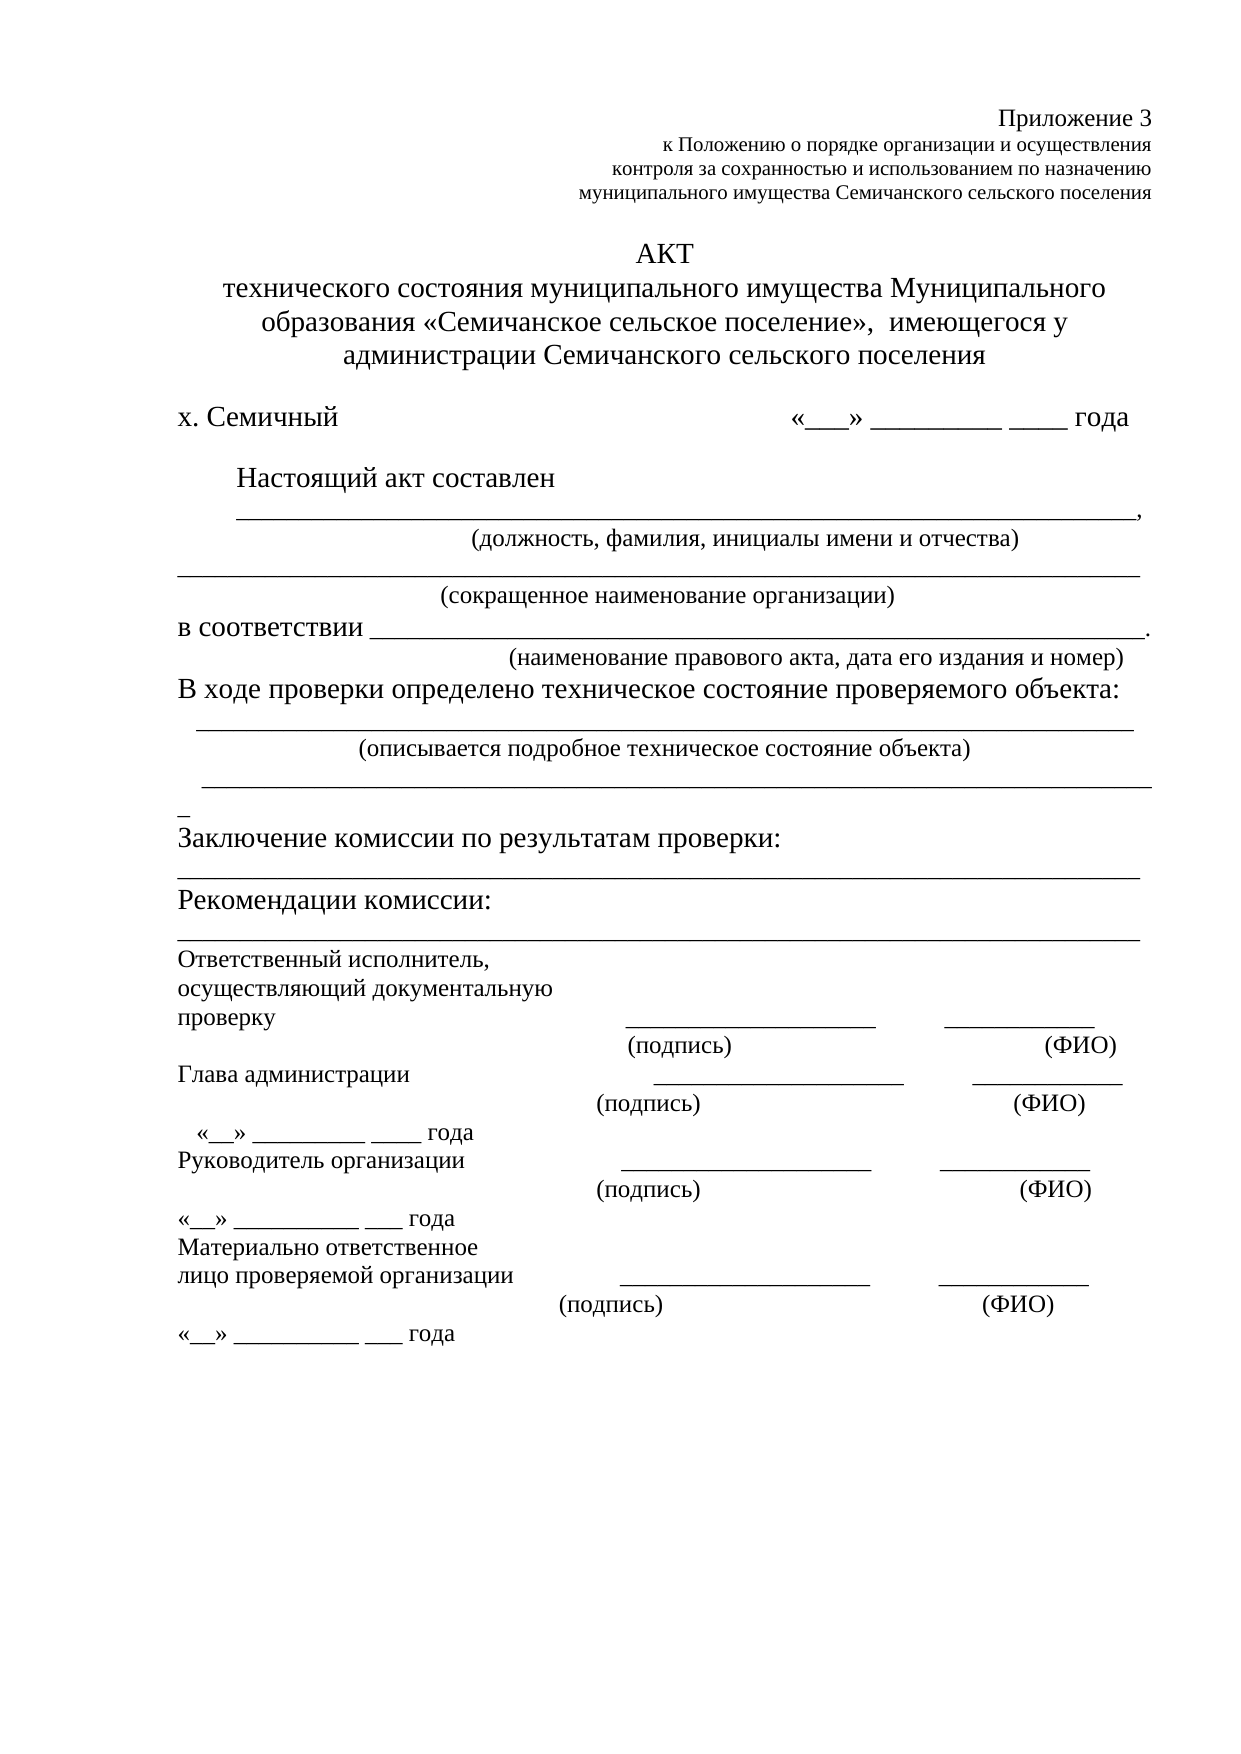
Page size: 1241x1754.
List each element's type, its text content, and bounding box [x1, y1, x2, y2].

text х. Семичный «___» _________ ____ года [177, 399, 1152, 432]
text Материально ответственное [177, 1232, 1152, 1261]
text Ответственный исполнитель, [177, 944, 1152, 973]
text «__» _________ ____ года [177, 1117, 1152, 1146]
text _____________________________________________________________________________ [177, 762, 1152, 820]
text (должность, фамилия, инициалы имени и отчества) [177, 523, 1152, 551]
text ________________________________________________________________________, [177, 494, 1152, 523]
text (подпись) (ФИО) [177, 1088, 1152, 1117]
text осуществляющий документальную [177, 973, 1152, 1002]
text проверку ____________________ ____________ [177, 1002, 1152, 1031]
text лицо проверяемой организации ____________________ ____________ [177, 1261, 1152, 1289]
text _____________________________________________________________________________ [177, 916, 1152, 944]
text «__» __________ ___ года [177, 1203, 1152, 1232]
text муниципального имущества Семичанского сельского поселения [177, 180, 1152, 204]
text Руководитель организации ____________________ ____________ [177, 1146, 1152, 1174]
text (описывается подробное техническое состояние объекта) [177, 733, 1152, 762]
text технического состояния муниципального имущества Муниципального образования «Семичанское сельское поселение», имеющегося у администрации Семичанского сельского поселения [177, 270, 1152, 371]
text (наименование правового акта, дата его издания и номер) [177, 642, 1152, 671]
text (подпись) (ФИО) [177, 1031, 1152, 1059]
text в соответствии ______________________________________________________________. [177, 609, 1152, 642]
text ___________________________________________________________________________ [177, 705, 1152, 733]
text В ходе проверки определено техническое состояние проверяемого объекта: [177, 671, 1152, 705]
text (сокращенное наименование организации) [177, 580, 1152, 609]
text Глава администрации ____________________ ____________ [177, 1059, 1152, 1088]
text Заключение комиссии по результатам проверки: _____________________________________________________________________________ [177, 820, 1152, 882]
text контроля за сохранностью и использованием по назначению [177, 156, 1152, 180]
text «__» __________ ___ года [177, 1318, 1152, 1347]
text Приложение 3 [177, 103, 1152, 132]
text (подпись) (ФИО) [177, 1289, 1152, 1318]
text АКТ [177, 237, 1152, 270]
text (подпись) (ФИО) [177, 1174, 1152, 1203]
text _____________________________________________________________________________ [177, 551, 1152, 580]
text Рекомендации комиссии: [177, 882, 1152, 916]
text к Положению о порядке организации и осуществления [203, 132, 1152, 156]
text Настоящий акт составлен [177, 460, 1152, 494]
